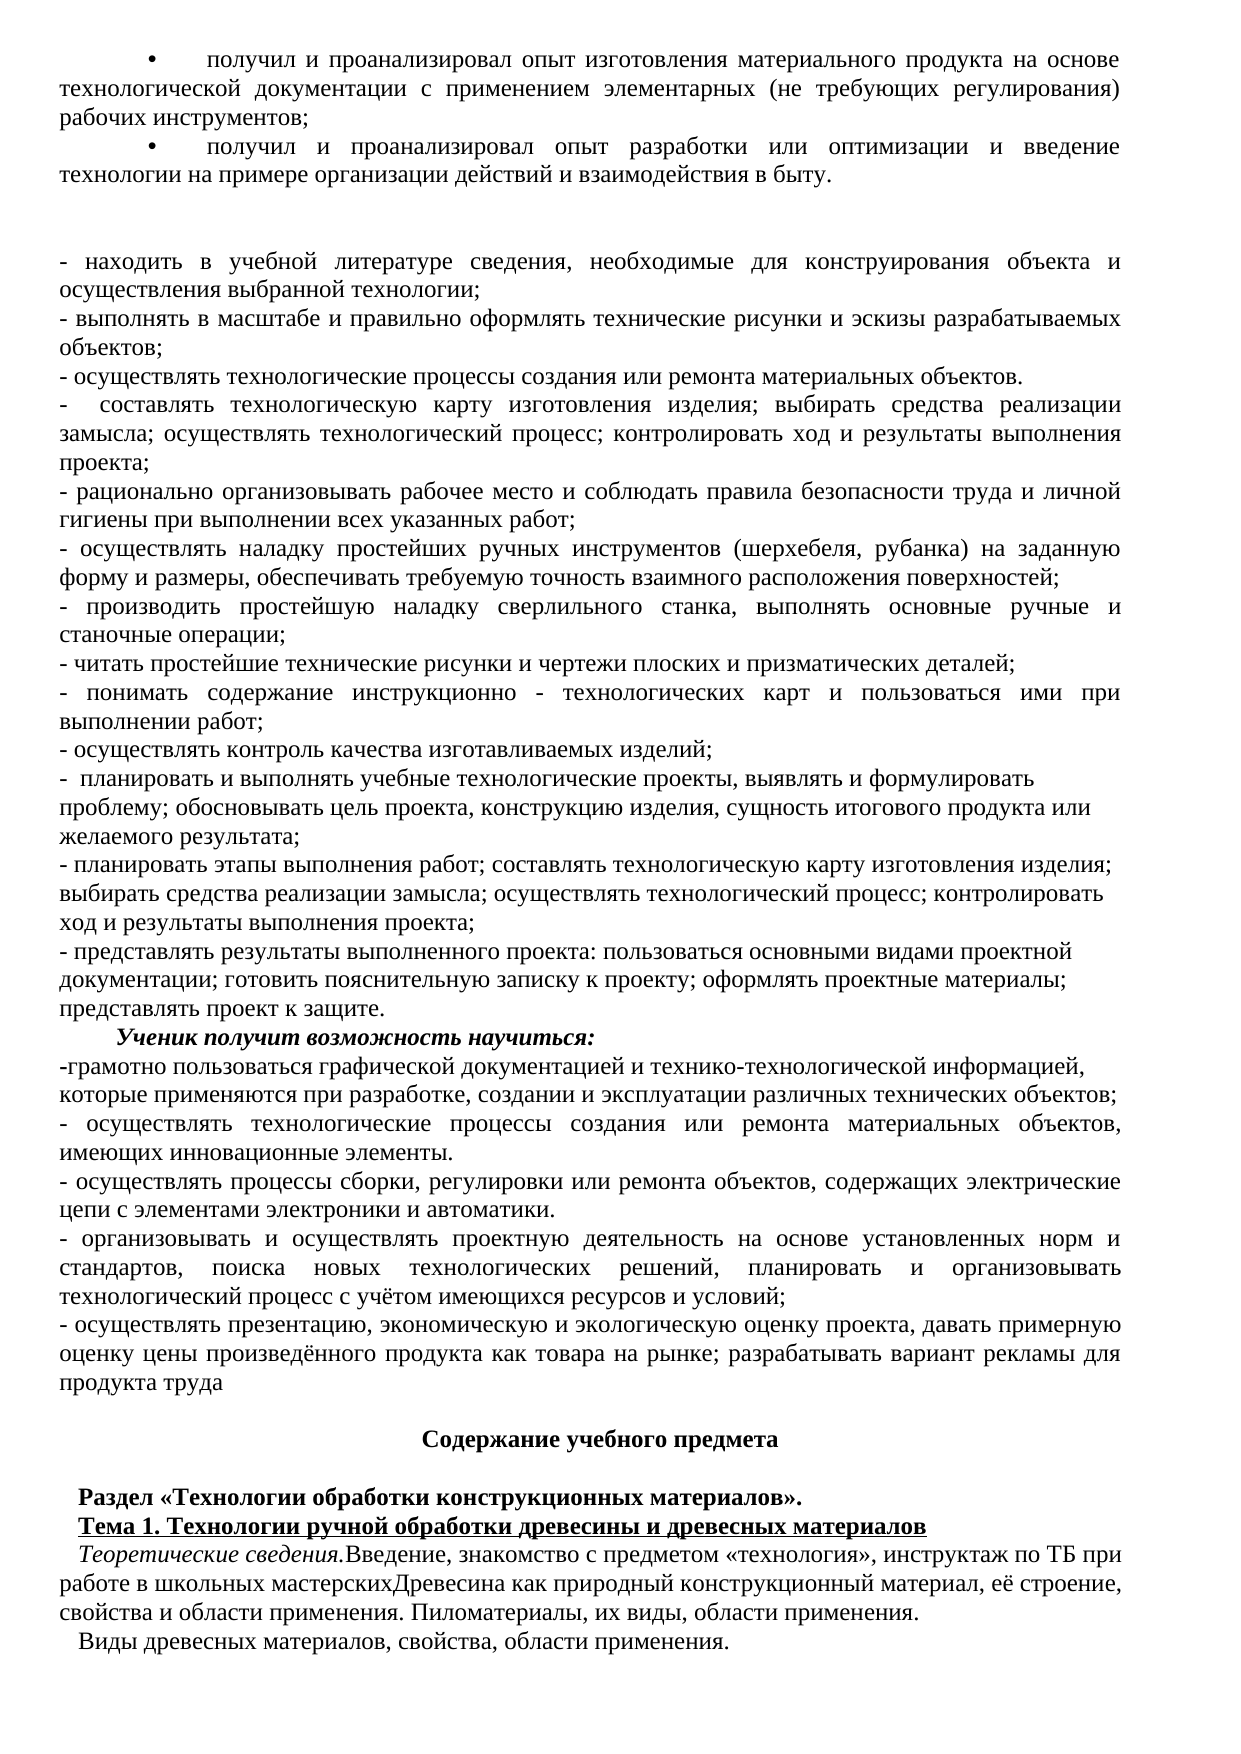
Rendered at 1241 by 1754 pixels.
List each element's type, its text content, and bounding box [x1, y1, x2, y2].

text - осуществлять презентацию, экономическую и экологическую оценку проекта, давать примерную оценку цены произведённого продукта как товара на рынке; разрабатывать вариант рекламы для продукта труда [59, 1309, 1122, 1396]
text - составлять технологическую карту изготовления изделия; выбирать средства реализации замысла; осуществлять технологический процесс; контролировать ход и результаты выполнения проекта; [59, 389, 1122, 476]
text Тема 1. Технологии ручной обработки древесины и древесных материалов [59, 1511, 1122, 1539]
text - читать простейшие технические рисунки и чертежи плоских и призматических деталей; [59, 648, 1122, 677]
text Ученик получит возможность научиться: [59, 1022, 1122, 1051]
text - осуществлять контроль качества изготавливаемых изделий; [59, 734, 1122, 763]
list получил и проанализировал опыт разработки или оптимизации и введение технологии на примере организации действий и взаимодействия в быту. [59, 131, 1121, 188]
text Теоретические сведения.Введение, знакомство с предметом «технология», инструктаж по ТБ при работе в школьных мастерскихДревесина как природный конструкционный материал, её строение, свойства и области применения. Пиломатериалы, их виды, области применения. [59, 1539, 1122, 1626]
text - планировать и выполнять учебные технологические проекты, выявлять и формулировать проблему; обосновывать цель проекта, конструкцию изделия, сущность итогового продукта или желаемого результата; [59, 763, 1122, 849]
text - производить простейшую наладку сверлильного станка, выполнять основные ручные и станочные операции; [59, 591, 1122, 648]
text Раздел «Технологии обработки конструкционных материалов». [59, 1482, 1122, 1511]
text - представлять результаты выполненного проекта: пользоваться основными видами проектной документации; готовить пояснительную записку к проекту; оформлять проектные материалы; представлять проект к защите. [59, 936, 1122, 1022]
text - рационально организовывать рабочее место и соблюдать правила безопасности труда и личной гигиены при выполнении всех указанных работ; [59, 476, 1122, 533]
text - находить в учебной литературе сведения, необходимые для конструирования объекта и осуществления выбранной технологии; [59, 246, 1122, 303]
text -грамотно пользоваться графической документацией и технико-технологической информацией, которые применяются при разработке, создании и эксплуатации различных технических объектов; [59, 1051, 1122, 1108]
text - осуществлять технологические процессы создания или ремонта материальных объектов, имеющих инновационные элементы. [59, 1108, 1122, 1166]
text Виды древесных материалов, свойства, области применения. [59, 1626, 1122, 1654]
text - осуществлять наладку простейших ручных инструментов (шерхебеля, рубанка) на заданную форму и размеры, обеспечивать требуемую точность взаимного расположения поверхностей; [59, 533, 1122, 591]
text - осуществлять технологические процессы создания или ремонта материальных объектов. [59, 361, 1122, 389]
text - планировать этапы выполнения работ; составлять технологическую карту изготовления изделия; выбирать средства реализации замысла; осуществлять технологический процесс; контролировать ход и результаты выполнения проекта; [59, 849, 1122, 936]
text - понимать содержание инструкционно - технологических карт и пользоваться ими при выполнении работ; [59, 677, 1122, 734]
text - выполнять в масштабе и правильно оформлять технические рисунки и эскизы разрабатываемых объектов; [59, 303, 1122, 361]
text Содержание учебного предмета [59, 1424, 1122, 1453]
text - осуществлять процессы сборки, регулировки или ремонта объектов, содержащих электрические цепи с элементами электроники и автоматики. [59, 1166, 1122, 1223]
list получил и проанализировал опыт изготовления материального продукта на основе технологической документации с применением элементарных (не требующих регулирования) рабочих инструментов; [59, 44, 1121, 131]
text - организовывать и осуществлять проектную деятельность на основе установленных норм и стандартов, поиска новых технологических решений, планировать и организовывать технологический процесс с учётом имеющихся ресурсов и условий; [59, 1223, 1122, 1309]
